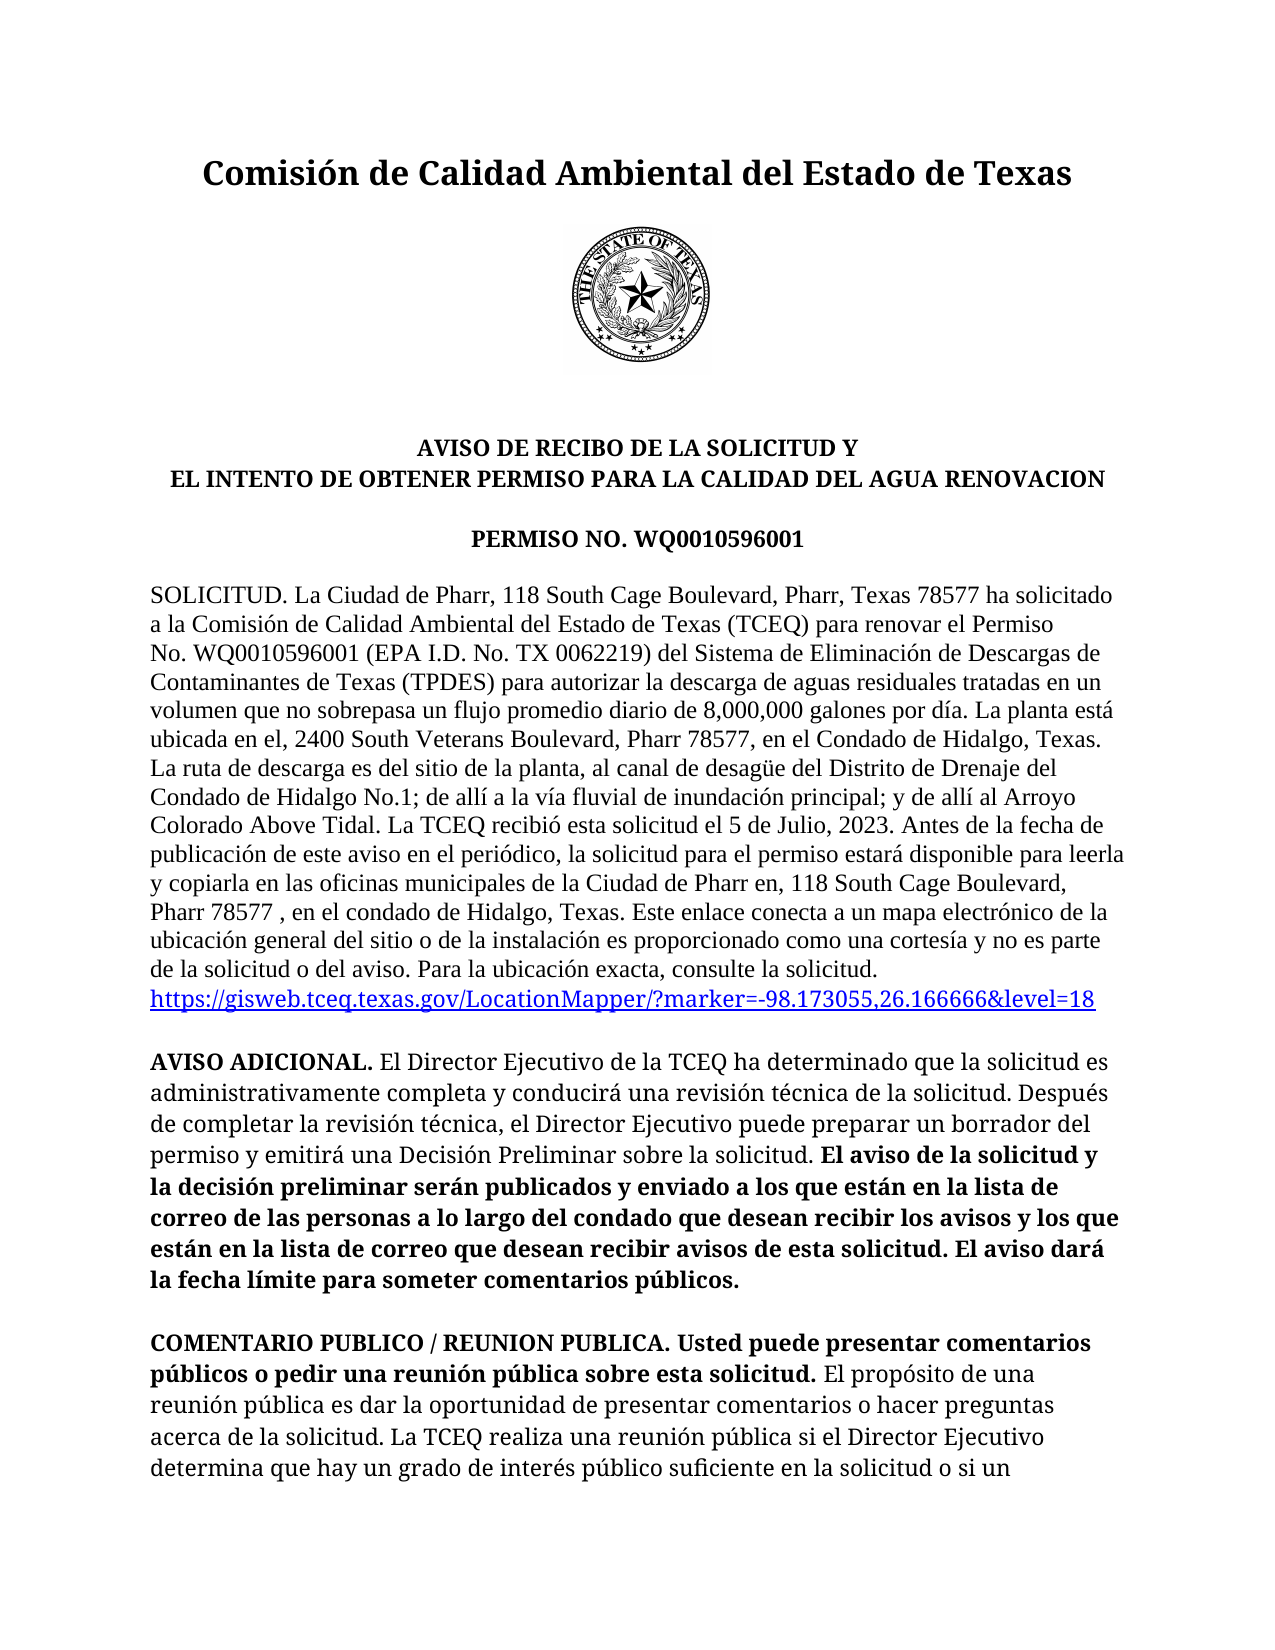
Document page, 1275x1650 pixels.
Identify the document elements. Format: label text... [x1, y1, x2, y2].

text AVISO ADICIONAL. El Director Ejecutivo de la TCEQ ha determinado que la solicitud es administrativamente completa y conducirá una revisión técnica de la solicitud. Después de completar la revisión técnica, el Director Ejecutivo puede preparar un borrador del permiso y emitirá una Decisión Preliminar sobre la solicitud. El aviso de la solicitud y la decisión preliminar serán publicados y enviado a los que están en la lista de correo de las personas a lo largo del condado que desean recibir los avisos y los que están en la lista de correo que desean recibir avisos de esta solicitud. El aviso dará la fecha límite para someter comentarios públicos. [150, 1046, 1125, 1296]
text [150, 1327, 1125, 1483]
text AVISO DE RECIBO DE LA SOLICITUD Y [150, 432, 1125, 463]
text Comisión de Calidad Ambiental del Estado de Texas [150, 150, 1125, 195]
text EL INTENTO DE OBTENER PERMISO PARA LA CALIDAD DEL AGUA RENOVACION [150, 463, 1125, 494]
text PERMISO NO. WQ0010596001 [150, 523, 1125, 554]
